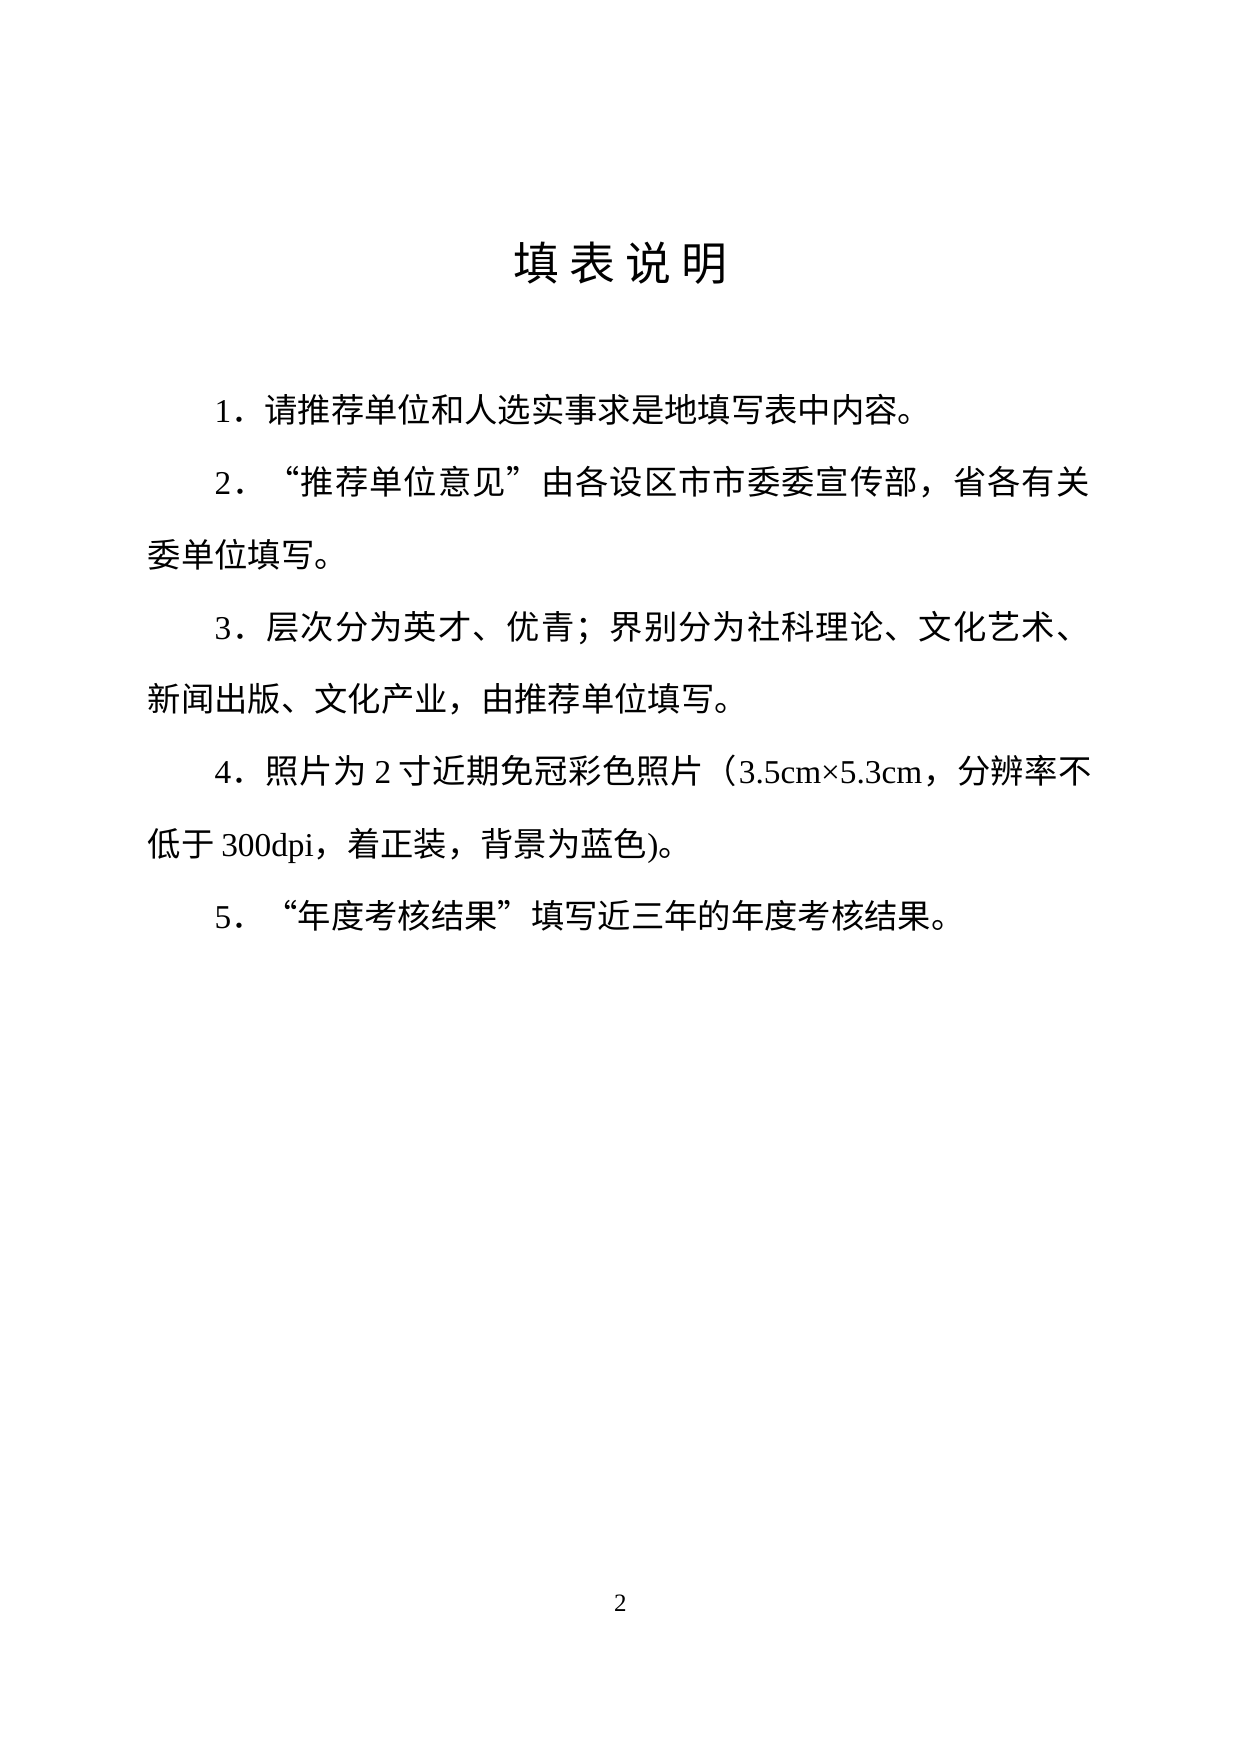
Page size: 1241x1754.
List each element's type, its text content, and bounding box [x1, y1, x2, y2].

text 填 表 说 明 [148, 227, 1092, 293]
text 3．层次分为英才、优青；界别分为社科理论、文化艺术、新闻出版、文化产业，由推荐单位填写。 [148, 601, 1092, 721]
text 5．“年度考核结果”填写近三年的年度考核结果。 [148, 890, 1092, 938]
text 4．照片为2寸近期免冠彩色照片（3.5cm×5.3cm，分辨率不低于300dpi，着正装，背景为蓝色)。 [148, 745, 1092, 866]
text 2．“推荐单位意见”由各设区市市委委宣传部，省各有关委单位填写。 [148, 456, 1092, 577]
text 1．请推荐单位和人选实事求是地填写表中内容。 [148, 384, 1092, 432]
